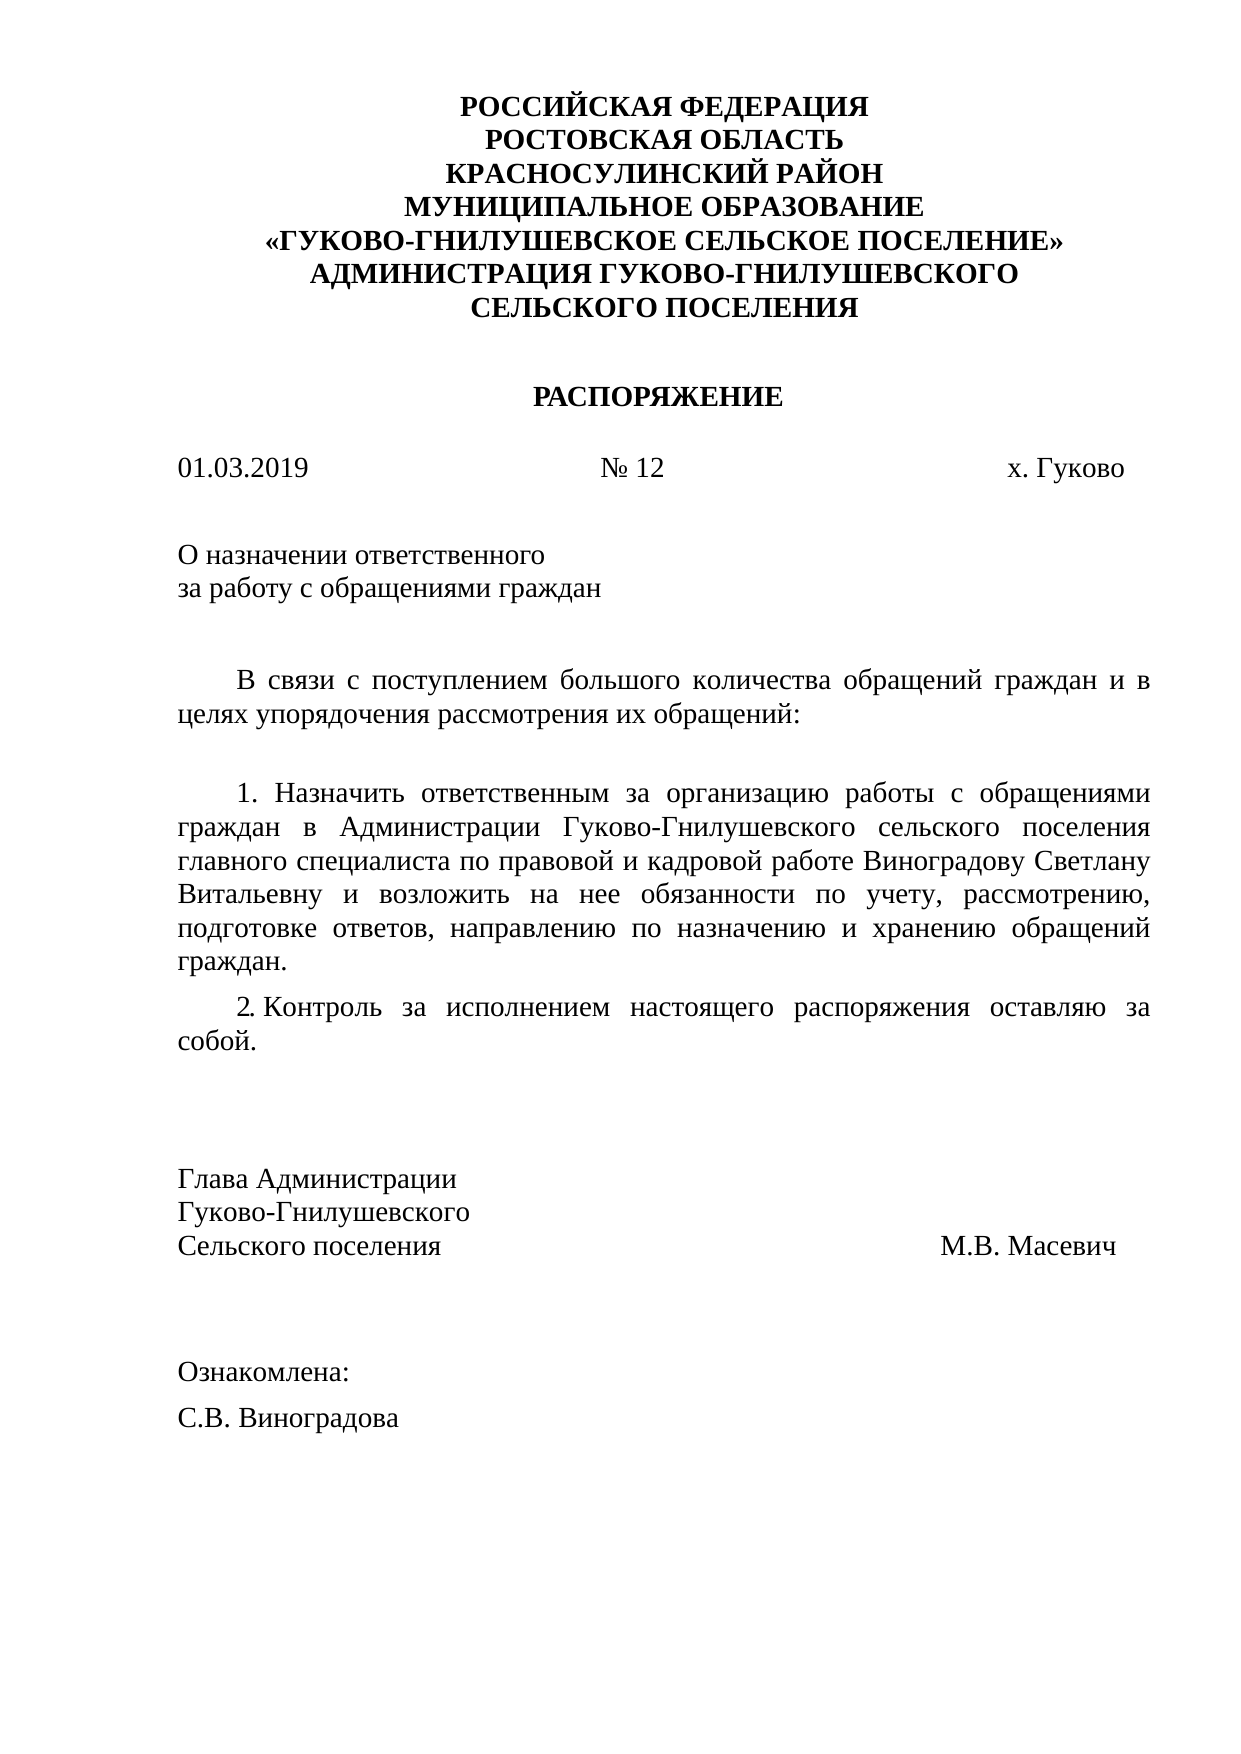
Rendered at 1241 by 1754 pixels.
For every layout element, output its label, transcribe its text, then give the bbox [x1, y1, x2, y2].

text 01.03.2019 № 12 х. Гуково [177, 451, 1152, 484]
text О назначении ответственного [177, 537, 1152, 570]
text МУНИЦИПАЛЬНОЕ ОБРАЗОВАНИЕ [118, 189, 1152, 223]
text РАСПОРЯЖЕНИЕ [118, 379, 1152, 413]
text за работу с обращениями граждан [177, 570, 1152, 604]
text С.В. Виноградова [177, 1400, 1152, 1433]
text Гуково-Гнилушевского [177, 1194, 1152, 1228]
text 1. Назначить ответственным за организацию работы с обращениями граждан в Администрации Гуково-Гнилушевского сельского поселения главного специалиста по правовой и кадровой работе Виноградову Светлану Витальевну и возложить на нее обязанности по учету, рассмотрению, подготовке ответов, направлению по назначению и хранению обращений граждан. [177, 776, 1152, 977]
text АДМИНИСТРАЦИЯ ГУКОВО-ГНИЛУШЕВСКОГО [118, 256, 1152, 290]
text В связи с поступлением большого количества обращений граждан и в целях упорядочения рассмотрения их обращений: [177, 662, 1152, 729]
text Ознакомлена: [177, 1354, 1152, 1387]
text РОССИЙСКАЯ ФЕДЕРАЦИЯ [118, 89, 1152, 122]
text «ГУКОВО-ГНИЛУШЕВСКОЕ СЕЛЬСКОЕ ПОСЕЛЕНИЕ» [118, 223, 1152, 256]
text Сельского поселения М.В. Масевич [177, 1228, 1152, 1262]
text Глава Администрации [177, 1161, 1152, 1194]
text СЕЛЬСКОГО ПОСЕЛЕНИЯ [118, 290, 1152, 323]
text 2. Контроль за исполнением настоящего распоряжения оставляю за собой. [177, 989, 1152, 1056]
text РОСТОВСКАЯ ОБЛАСТЬ [118, 122, 1152, 156]
text КРАСНОСУЛИНСКИЙ РАЙОН [118, 156, 1152, 189]
